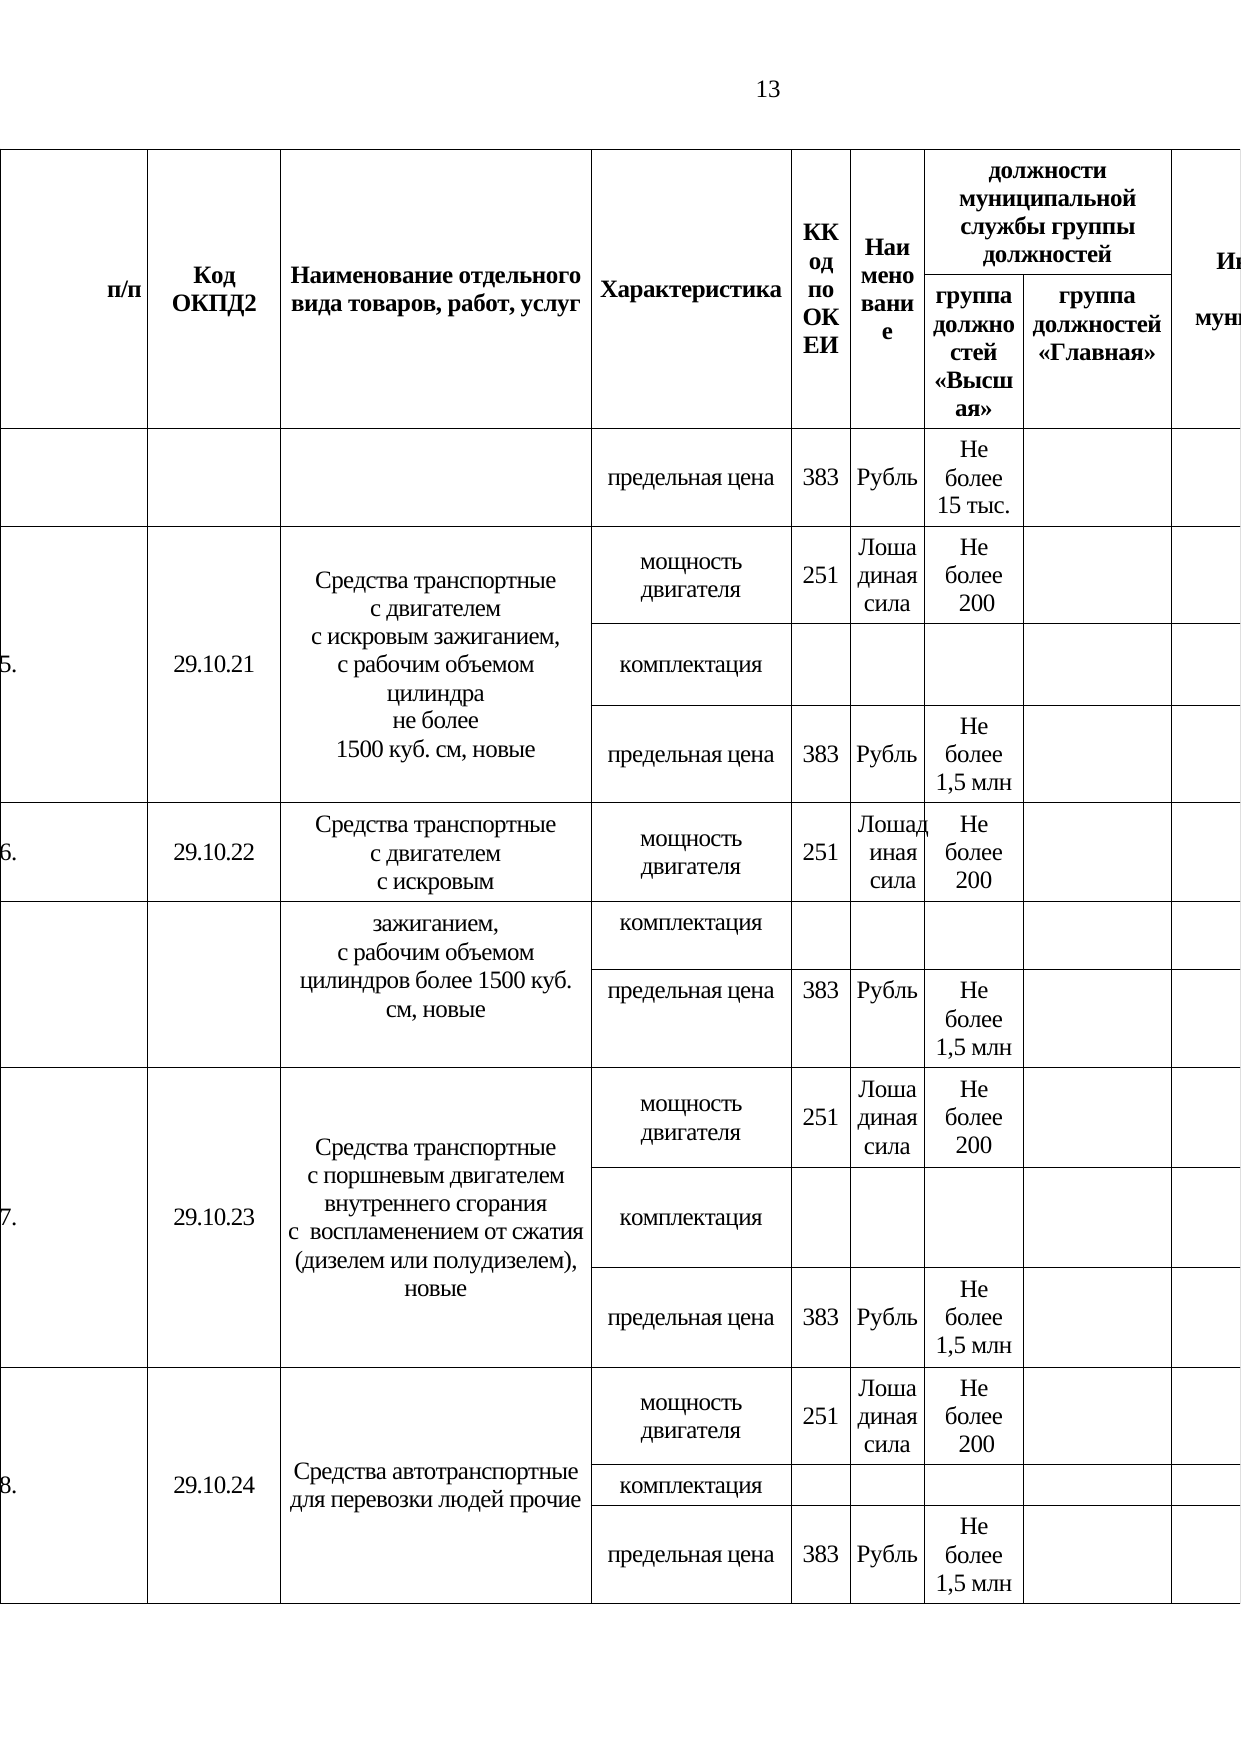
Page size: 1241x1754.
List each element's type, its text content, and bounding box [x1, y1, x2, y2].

table_cell [1024, 429, 1171, 526]
table_header Иные должности не относящиеся к муниципальной службе [1172, 150, 1240, 428]
table_cell Рубль [851, 1506, 924, 1603]
table_cell 383 [792, 429, 850, 526]
table_cell предельная цена [592, 706, 791, 802]
table_cell 7. [1, 1068, 147, 1367]
table_cell 8. [1, 1368, 147, 1603]
table_cell Не более 200 [925, 527, 1023, 623]
table_cell [1024, 970, 1171, 1067]
table_cell [792, 902, 850, 969]
table_cell 251 [792, 527, 850, 623]
table_cell [1024, 624, 1171, 704]
table_cell [1172, 706, 1240, 802]
table_cell [1024, 1168, 1171, 1267]
table_cell [1172, 1368, 1240, 1464]
table_cell 251 [792, 1068, 850, 1167]
table_cell Рубль [851, 1268, 924, 1367]
table_cell [1172, 624, 1240, 704]
table_cell [925, 1465, 1023, 1505]
table_header Наименование отдельного вида товаров, работ, услуг [281, 150, 591, 428]
table_cell Средства транспортные с двигателем с искровым зажиганием, с рабочим объемом цилиндра не более 1500 куб. см, новые [281, 527, 591, 802]
table_cell комплектация [592, 1168, 791, 1267]
table_cell [1172, 1068, 1240, 1167]
table_header ККод по ОКЕИ [792, 150, 850, 428]
table_cell Не более 1,5 млн [925, 1506, 1023, 1603]
table_cell 5. [1, 527, 147, 802]
table_cell Лошадиная сила [851, 803, 924, 901]
table_cell Рубль [851, 429, 924, 526]
table_cell 29.10.21 [148, 527, 280, 802]
table_cell предельная цена [592, 1268, 791, 1367]
table_cell Не более 200 [925, 1068, 1023, 1167]
table_header Наименование [851, 150, 924, 428]
table_header должности муниципальной службы группы должностей [925, 150, 1171, 274]
table_cell Не более 1,5 млн [925, 1268, 1023, 1367]
table_cell зажиганием, с рабочим объемом цилиндров более 1500 куб. см, новые [281, 902, 591, 1067]
table_cell [851, 902, 924, 969]
table_cell 29.10.22 [148, 803, 280, 901]
table_cell [1172, 1168, 1240, 1267]
table_cell Рубль [851, 706, 924, 802]
table_cell [1172, 1465, 1240, 1505]
table_cell [1172, 970, 1240, 1067]
table_cell 29.10.23 [148, 1068, 280, 1367]
table_cell [925, 624, 1023, 704]
table_cell Не более 1,5 млн [925, 706, 1023, 802]
table_cell комплектация [592, 624, 791, 704]
table_cell [148, 902, 280, 1067]
table_cell [792, 1168, 850, 1267]
table_cell Не более 200 [925, 1368, 1023, 1464]
table_cell 383 [792, 706, 850, 802]
table_cell [1024, 1268, 1171, 1367]
table_cell [1172, 803, 1240, 901]
table_header Код ОКПД2 [148, 150, 280, 428]
table_cell Лошадиная сила [851, 527, 924, 623]
table_cell [1024, 902, 1171, 969]
table_cell предельная цена [592, 970, 791, 1067]
table_cell мощность двигателя [592, 527, 791, 623]
table_cell [1172, 1506, 1240, 1603]
table_cell комплектация [592, 1465, 791, 1505]
table_cell [1024, 527, 1171, 623]
table_cell Лошадиная сила [851, 1368, 924, 1464]
table_cell Средства транспортные с двигателем с искровым [281, 803, 591, 901]
table_cell 251 [792, 803, 850, 901]
table_cell мощность двигателя [592, 1368, 791, 1464]
table_cell [1172, 527, 1240, 623]
table_cell Средства автотранспортные для перевозки людей прочие [281, 1368, 591, 1603]
table_cell [1024, 803, 1171, 901]
table_cell Лошадиная сила [851, 1068, 924, 1167]
table_cell Рубль [851, 970, 924, 1067]
table_cell мощность двигателя [592, 803, 791, 901]
table_cell группа должностей «Главная» [1024, 275, 1171, 428]
table_cell 29.10.24 [148, 1368, 280, 1603]
table_cell [792, 624, 850, 704]
table_cell [1024, 1465, 1171, 1505]
table_cell Не более 1,5 млн [925, 970, 1023, 1067]
table_cell [792, 1465, 850, 1505]
table_cell Средства транспортные с поршневым двигателем внутреннего сгорания с воспламенением от сжатия (дизелем или полудизелем), новые [281, 1068, 591, 1367]
table_cell Не более 15 тыс. [925, 429, 1023, 526]
table_cell [925, 902, 1023, 969]
table_cell предельная цена [592, 1506, 791, 1603]
table_header п/п [1, 150, 147, 428]
table_cell [1024, 1068, 1171, 1167]
table_cell [1024, 1506, 1171, 1603]
table_cell [851, 624, 924, 704]
table_cell 251 [792, 1368, 850, 1464]
table_cell [851, 1465, 924, 1505]
table_cell 383 [792, 1268, 850, 1367]
table_cell [1172, 1268, 1240, 1367]
table_cell группа должностей «Высшая» [925, 275, 1023, 428]
table_cell 383 [792, 970, 850, 1067]
table_header Характеристика [592, 150, 791, 428]
table_cell 6. [1, 803, 147, 901]
table_cell [1172, 429, 1240, 526]
table_cell [925, 1168, 1023, 1267]
table_cell 383 [792, 1506, 850, 1603]
table_cell мощность двигателя [592, 1068, 791, 1167]
table_cell [851, 1168, 924, 1267]
table_cell Не более 200 [925, 803, 1023, 901]
table_cell [1024, 706, 1171, 802]
table_cell [1, 902, 147, 1067]
table_cell предельная цена [592, 429, 791, 526]
table_cell комплектация [592, 902, 791, 969]
table_cell [1024, 1368, 1171, 1464]
table_cell [1172, 902, 1240, 969]
